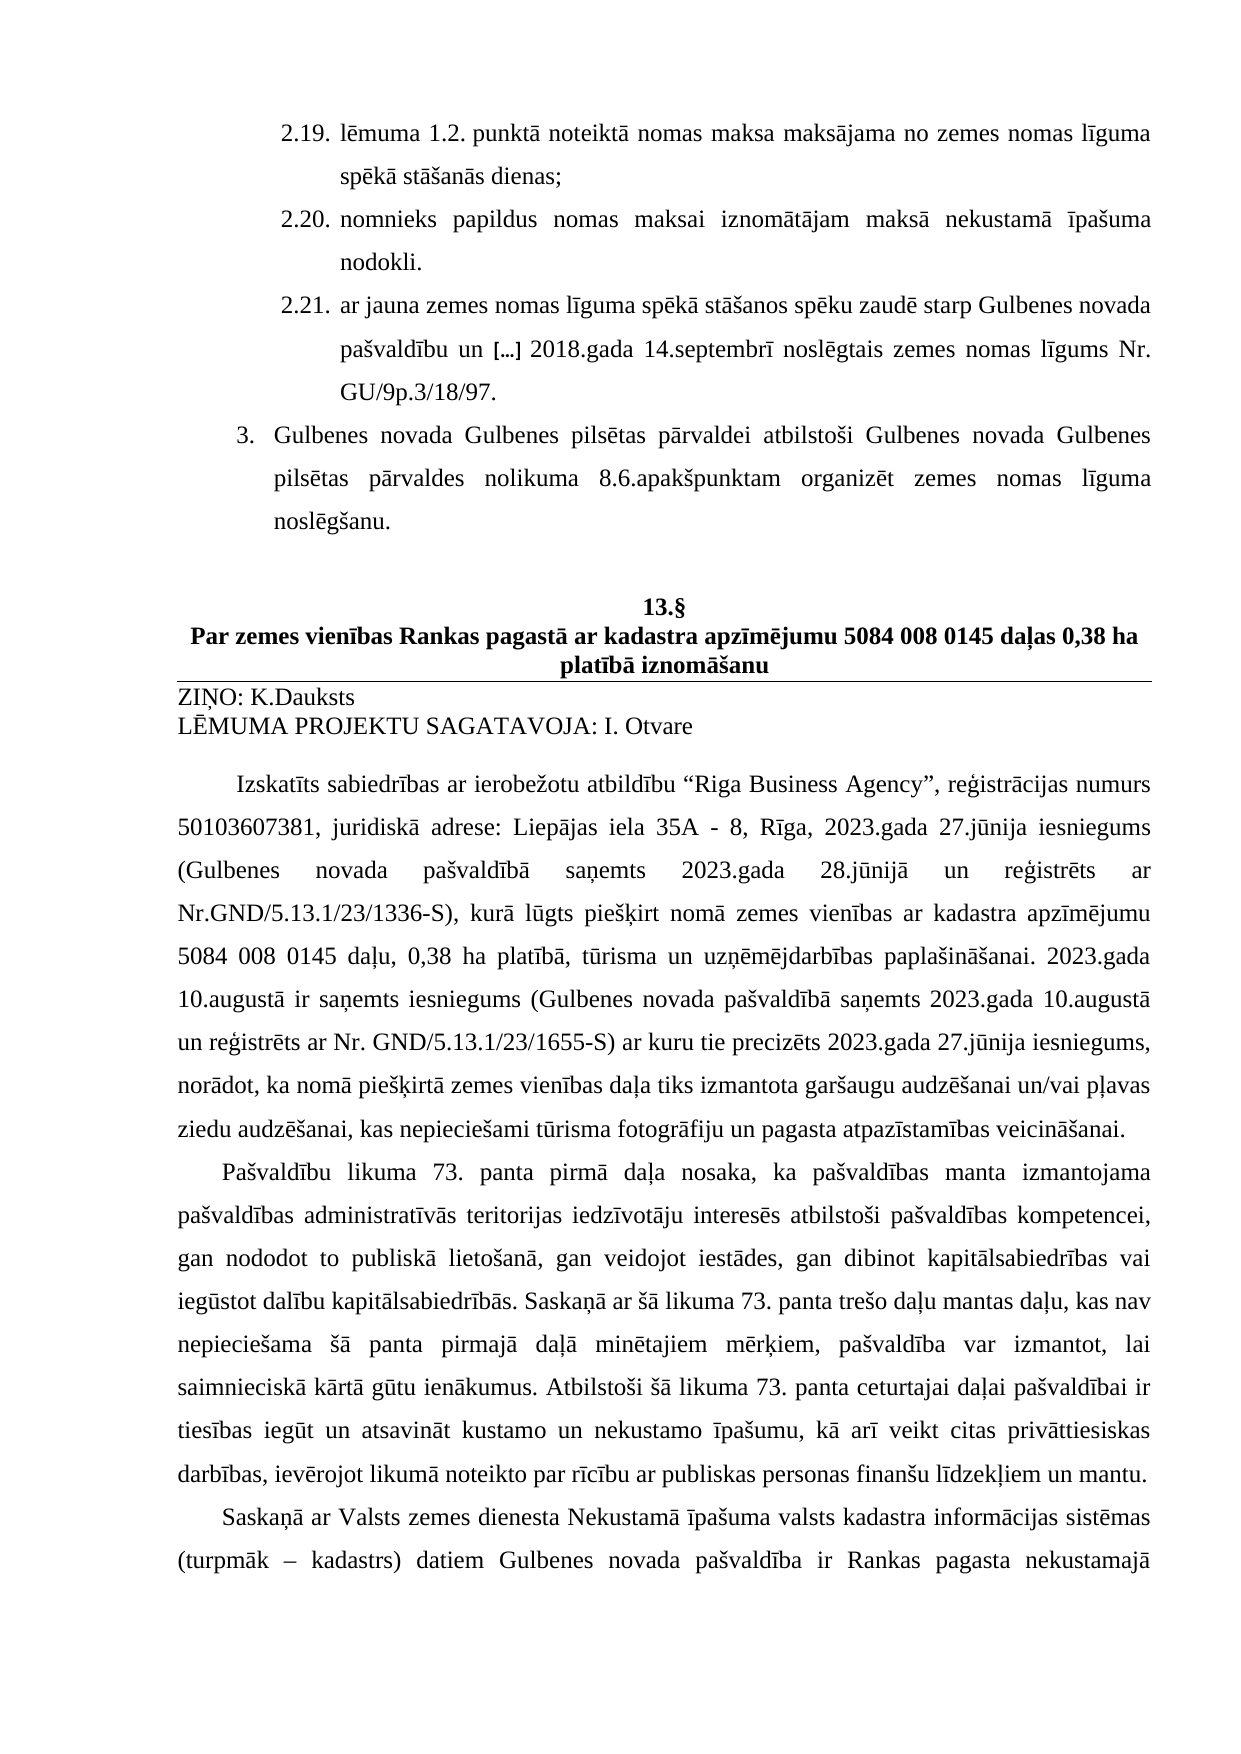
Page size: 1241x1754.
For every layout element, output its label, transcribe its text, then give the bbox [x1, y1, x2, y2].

text Izskatīts sabiedrības ar ierobežotu atbildību “Riga Business Agency”, reģistrācijas numurs 50103607381, juridiskā adrese: Liepājas iela 35A - 8, Rīga, 2023.gada 27.jūnija iesniegums (Gulbenes novada pašvaldībā saņemts 2023.gada 28.jūnijā un reģistrēts ar Nr.GND/5.13.1/23/1336-S), kurā lūgts piešķirt nomā zemes vienības ar kadastra apzīmējumu 5084 008 0145 daļu, 0,38 ha platībā, tūrisma un uzņēmējdarbības paplašināšanai. 2023.gada 10.augustā ir saņemts iesniegums (Gulbenes novada pašvaldībā saņemts 2023.gada 10.augustā un reģistrēts ar Nr. GND/5.13.1/23/1655-S) ar kuru tie precizēts 2023.gada 27.jūnija iesniegums, norādot, ka nomā piešķirtā zemes vienības daļa tiks izmantota garšaugu audzēšanai un/vai pļavas ziedu audzēšanai, kas nepieciešami tūrisma fotogrāfiju un pagasta atpazīstamības veicināšanai. [177, 769, 1152, 1142]
list ar jauna zemes nomas līguma spēkā stāšanos spēku zaudē starp Gulbenes novada pašvaldību un […] 2018.gada 14.septembrī noslēgtais zemes nomas līgums Nr. GU/9p.3/18/97. [281, 291, 1152, 406]
list lēmuma 1.2. punktā noteiktā nomas maksa maksājama no zemes nomas līguma spēkā stāšanās dienas; [281, 118, 1152, 190]
list Gulbenes novada Gulbenes pilsētas pārvaldei atbilstoši Gulbenes novada Gulbenes pilsētas pārvaldes nolikuma 8.6.apakšpunktam organizēt zemes nomas līguma noslēgšanu. [236, 420, 1152, 535]
text Par zemes vienības Rankas pagastā ar kadastra apzīmējumu 5084 008 0145 daļas 0,38 ha platībā iznomāšanu [177, 621, 1152, 681]
list nomnieks papildus nomas maksai iznomātājam maksā nekustamā īpašuma nodokli. [281, 204, 1152, 276]
text LĒMUMA PROJEKTU SAGATAVOJA: I. Otvare [177, 711, 1152, 740]
text ZIŅO: K.Dauksts [177, 682, 1152, 711]
text 13.§ [177, 592, 1152, 621]
text Pašvaldību likuma 73. panta pirmā daļa nosaka, ka pašvaldības manta izmantojama pašvaldības administratīvās teritorijas iedzīvotāju interesēs atbilstoši pašvaldības kompetencei, gan nododot to publiskā lietošanā, gan veidojot iestādes, gan dibinot kapitālsabiedrības vai iegūstot dalību kapitālsabiedrībās. Saskaņā ar šā likuma 73. panta trešo daļu mantas daļu, kas nav nepieciešama šā panta pirmajā daļā minētajiem mērķiem, pašvaldība var izmantot, lai saimnieciskā kārtā gūtu ienākumus. Atbilstoši šā likuma 73. panta ceturtajai daļai pašvaldībai ir tiesības iegūt un atsavināt kustamo un nekustamo īpašumu, kā arī veikt citas privāttiesiskas darbības, ievērojot likumā noteikto par rīcību ar publiskas personas finanšu līdzekļiem un mantu. [177, 1157, 1152, 1487]
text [177, 1502, 1152, 1574]
